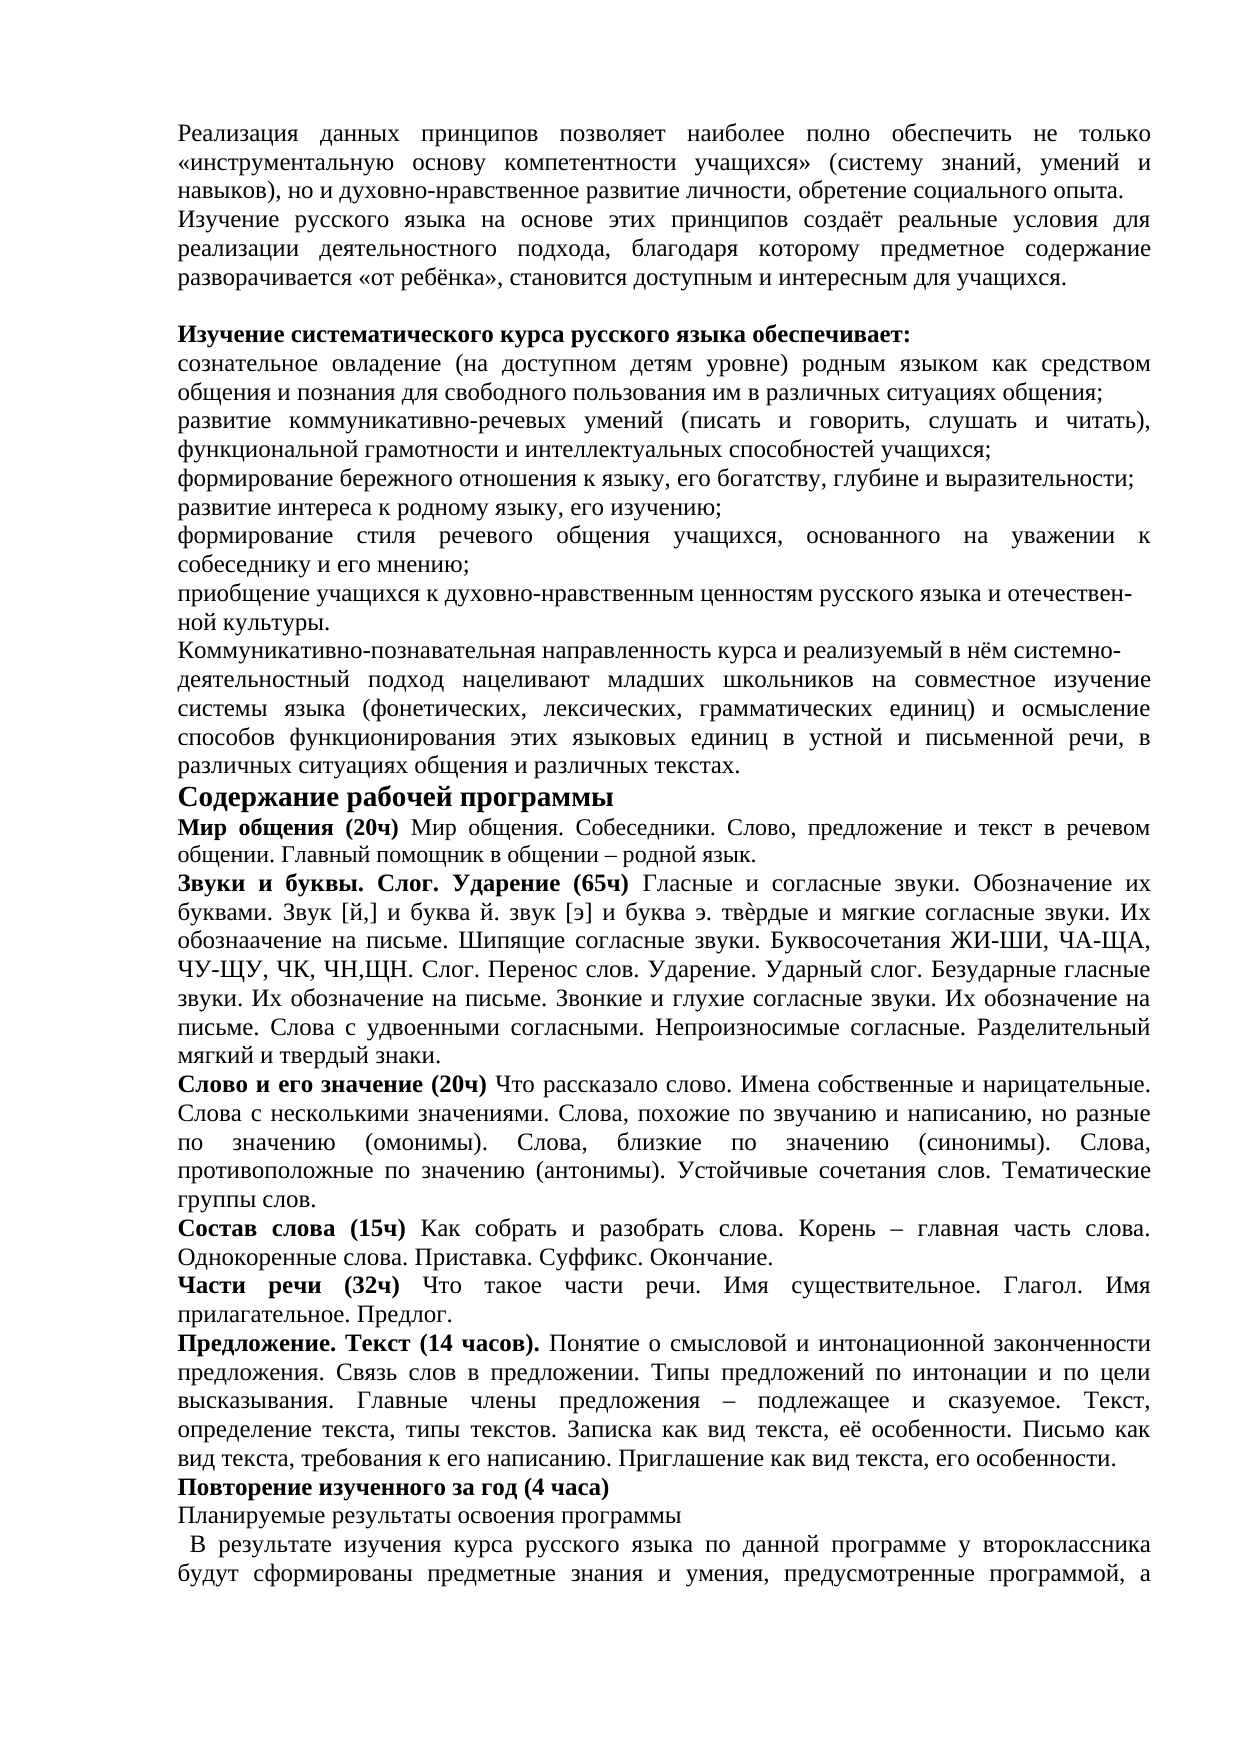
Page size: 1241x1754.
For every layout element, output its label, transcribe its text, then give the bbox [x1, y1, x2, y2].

text Части речи (32ч) Что такое части речи. Имя существительное. Глагол. Имя прилагательное. Предлог. [177, 1271, 1152, 1328]
text Предложение. Текст (14 часов). Понятие о смысловой и интонационной законченности предложения. Связь слов в предложении. Типы предложений по интонации и по цели высказывания. Главные члены предложения – подлежащее и сказуемое. Текст, определение текста, типы текстов. Записка как вид текста, её особенности. Письмо как вид текста, требования к его написанию. Приглашение как вид текста, его особенности. [177, 1328, 1152, 1472]
text Изучение русского языка на основе этих принципов создаёт реальные условия для реализации деятельностного подхода, благодаря которому предметное содержание разворачивается «от ребёнка», становится доступным и интересным для учащихся. [177, 204, 1152, 291]
text Мир общения (20ч) Мир общения. Собеседники. Слово, предложение и текст в речевом общении. Главный помощник в общении – родной язык. [177, 813, 1152, 868]
text развитие коммуникативно-речевых умений (писать и говорить, слушать и читать), функциональной грамотности и интеллектуальных способностей учащихся; [177, 406, 1152, 463]
text Изучение систематического курса русского языка обеспечивает: [177, 319, 1152, 348]
text формирование стиля речевого общения учащихся, основанного на уважении к собеседнику и его мнению; [177, 521, 1152, 578]
text формирование бережного отношения к языку, его богатству, глубине и выразительности; [177, 463, 1152, 492]
text развитие интереса к родному языку, его изучению; [177, 492, 1152, 521]
text Состав слова (15ч) Как собрать и разобрать слова. Корень – главная часть слова. Однокоренные слова. Приставка. Суффикс. Окончание. [177, 1213, 1152, 1271]
text Коммуникативно-познавательная направленность курса и реализуемый в нём системно- [177, 636, 1152, 664]
text Повторение изученного за год (4 часа) [177, 1472, 1152, 1501]
text Реализация данных принципов позволяет наиболее полно обеспечить не только «инструментальную основу компетентности учащихся» (систему знаний, умений и навыков), но и духовно-нравственное развитие личности, обретение социального опыта. [177, 118, 1152, 204]
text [177, 1529, 1152, 1587]
text Планируемые результаты освоения программы [177, 1501, 1152, 1529]
text Слово и его значение (20ч) Что рассказало слово. Имена собственные и нарицательные. Слова с несколькими значениями. Слова, похожие по звучанию и написанию, но разные по значению (омонимы). Слова, близкие по значению (синонимы). Слова, противоположные по значению (антонимы). Устойчивые сочетания слов. Тематические группы слов. [177, 1069, 1152, 1213]
text деятельностный подход нацеливают младших школьников на совместное изучение системы языка (фонетических, лексических, грамматических единиц) и осмысление способов функционирования этих языковых единиц в устной и письменной речи, в различных ситуациях общения и различных текстах. [177, 664, 1152, 779]
text приобщение учащихся к духовно-нравственным ценностям русского языка и отечествен- [177, 578, 1152, 607]
text ной культуры. [177, 607, 1152, 636]
text Содержание рабочей программы [177, 779, 1152, 813]
text Звуки и буквы. Слог. Ударение (65ч) Гласные и согласные звуки. Обозначение их буквами. Звук [й,] и буква й. звук [э] и буква э. твѐрдые и мягкие согласные звуки. Их обознаачение на письме. Шипящие согласные звуки. Буквосочетания ЖИ-ШИ, ЧА-ЩА, ЧУ-ЩУ, ЧК, ЧН,ЩН. Слог. Перенос слов. Ударение. Ударный слог. Безударные гласные звуки. Их обозначение на письме. Звонкие и глухие согласные звуки. Их обозначение на письме. Слова с удвоенными согласными. Непроизносимые согласные. Разделительный мягкий и твердый знаки. [177, 868, 1152, 1069]
text сознательное овладение (на доступном детям уровне) родным языком как средством общения и познания для свободного пользования им в различных ситуациях общения; [177, 348, 1152, 406]
